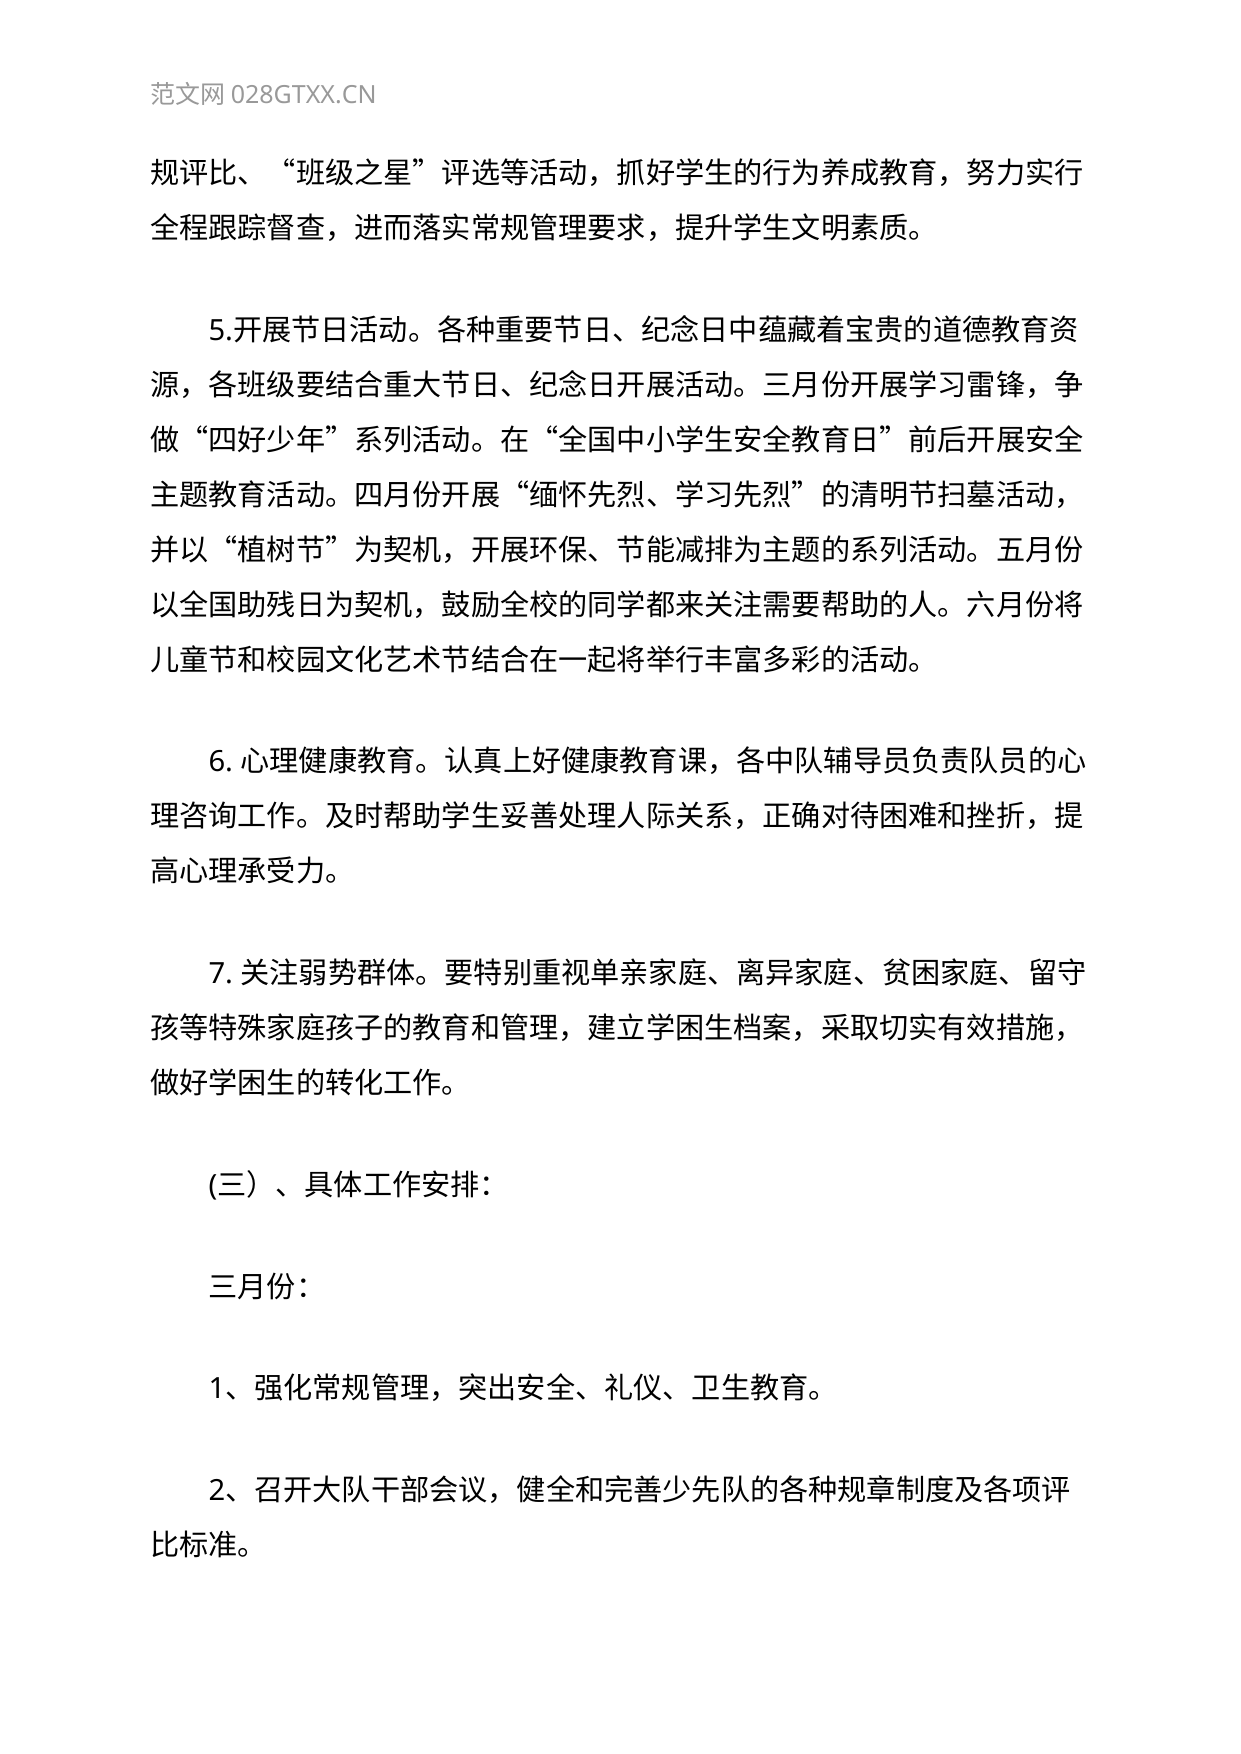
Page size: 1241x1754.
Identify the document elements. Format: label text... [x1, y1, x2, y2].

text 2、召开大队干部会议，健全和完善少先队的各种规章制度及各项评比标准。 [150, 1467, 1090, 1564]
text 7. 关注弱势群体。要特别重视单亲家庭、离异家庭、贫困家庭、留守孩等特殊家庭孩子的教育和管理，建立学困生档案，采取切实有效措施，做好学困生的转化工作。 [150, 949, 1090, 1102]
text 6. 心理健康教育。认真上好健康教育课，各中队辅导员负责队员的心理咨询工作。及时帮助学生妥善处理人际关系，正确对待困难和挫折，提高心理承受力。 [150, 738, 1090, 890]
text 1、强化常规管理，突出安全、礼仪、卫生教育。 [150, 1365, 1090, 1407]
text 三月份： [150, 1263, 1090, 1306]
text (三）、具体工作安排： [150, 1161, 1090, 1204]
text 5.开展节日活动。各种重要节日、纪念日中蕴藏着宝贵的道德教育资源，各班级要结合重大节日、纪念日开展活动。三月份开展学习雷锋，争做“四好少年”系列活动。在“全国中小学生安全教育日”前后开展安全主题教育活动。四月份开展“缅怀先烈、学习先烈”的清明节扫墓活动，并以“植树节”为契机，开展环保、节能减排为主题的系列活动。五月份以全国助残日为契机，鼓励全校的同学都来关注需要帮助的人。六月份将儿童节和校园文化艺术节结合在一起将举行丰富多彩的活动。 [150, 307, 1090, 678]
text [150, 150, 1090, 247]
